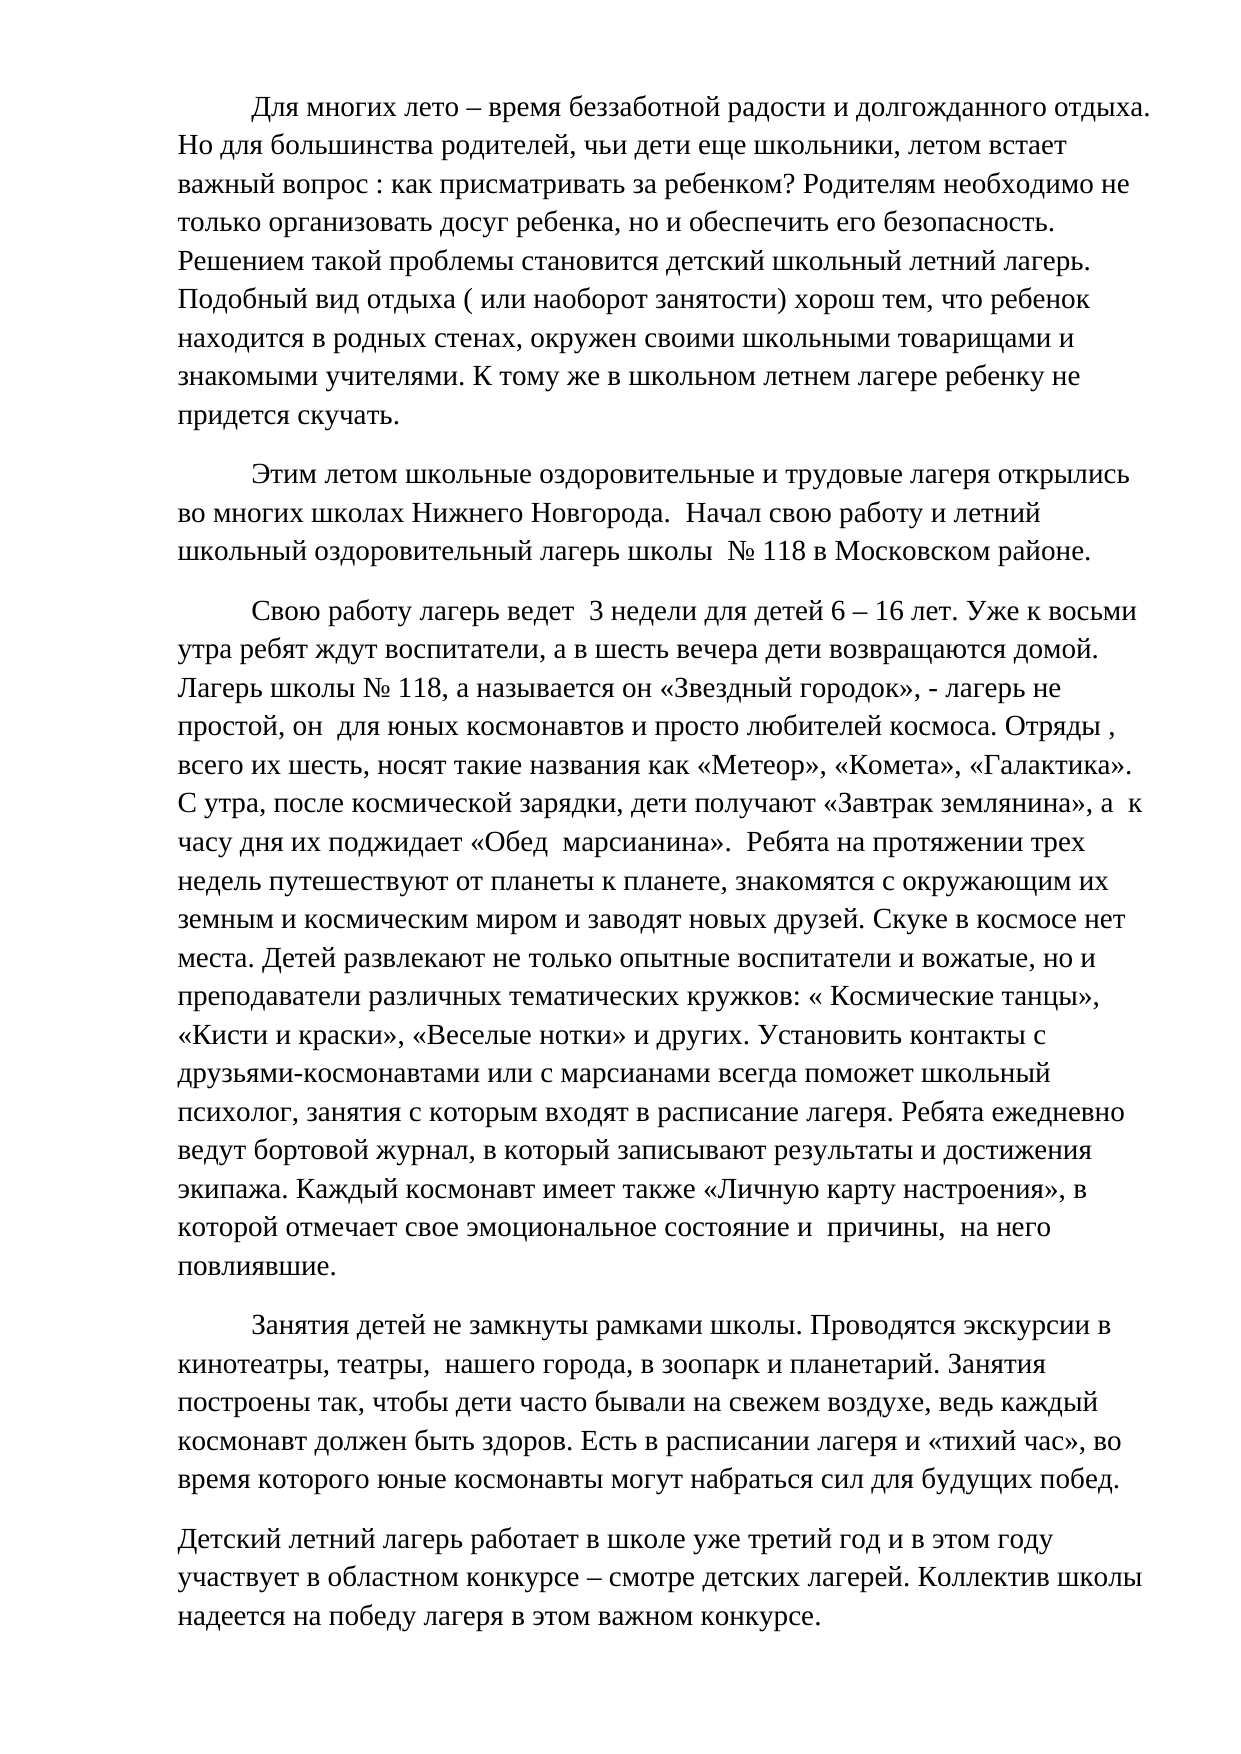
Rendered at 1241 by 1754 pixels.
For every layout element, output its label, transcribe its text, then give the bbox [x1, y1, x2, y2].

text Для многих лето – время беззаботной радости и долгожданного отдыха. Но для большинства родителей, чьи дети еще школьники, летом встает важный вопрос : как присматривать за ребенком? Родителям необходимо не только организовать досуг ребенка, но и обеспечить его безопасность. Решением такой проблемы становится детский школьный летний лагерь. Подобный вид отдыха ( или наоборот занятости) хорош тем, что ребенок находится в родных стенах, окружен своими школьными товарищами и знакомыми учителями. К тому же в школьном летнем лагере ребенку не придется скучать. [177, 89, 1152, 431]
text Этим летом школьные оздоровительные и трудовые лагеря открылись во многих школах Нижнего Новгорода. Начал свою работу и летний школьный оздоровительный лагерь школы № 118 в Московском районе. [177, 456, 1152, 567]
text Занятия детей не замкнуты рамками школы. Проводятся экскурсии в кинотеатры, театры, нашего города, в зоопарк и планетарий. Занятия построены так, чтобы дети часто бывали на свежем воздухе, ведь каждый космонавт должен быть здоров. Есть в расписании лагеря и «тихий час», во время которого юные космонавты могут набраться сил для будущих побед. [177, 1307, 1152, 1495]
text Свою работу лагерь ведет 3 недели для детей 6 – 16 лет. Уже к восьми утра ребят ждут воспитатели, а в шесть вечера дети возвращаются домой. Лагерь школы № 118, а называется он «Звездный городок», - лагерь не простой, он для юных космонавтов и просто любителей космоса. Отряды , всего их шесть, носят такие названия как «Метеор», «Комета», «Галактика». С утра, после космической зарядки, дети получают «Завтрак землянина», а к часу дня их поджидает «Обед марсианина». Ребята на протяжении трех недель путешествуют от планеты к планете, знакомятся с окружающим их земным и космическим миром и заводят новых друзей. Скуке в космосе нет места. Детей развлекают не только опытные воспитатели и вожатые, но и преподаватели различных тематических кружков: « Космические танцы», «Кисти и краски», «Веселые нотки» и других. Установить контакты с друзьями-космонавтами или с марсианами всегда поможет школьный психолог, занятия с которым входят в расписание лагеря. Ребята ежедневно ведут бортовой журнал, в который записывают результаты и достижения экипажа. Каждый космонавт имеет также «Личную карту настроения», в которой отмечает свое эмоциональное состояние и причины, на него повлиявшие. [177, 593, 1152, 1282]
text Детский летний лагерь работает в школе уже третий год и в этом году участвует в областном конкурсе – смотре детских лагерей. Коллектив школы надеется на победу лагеря в этом важном конкурсе. [177, 1521, 1152, 1632]
